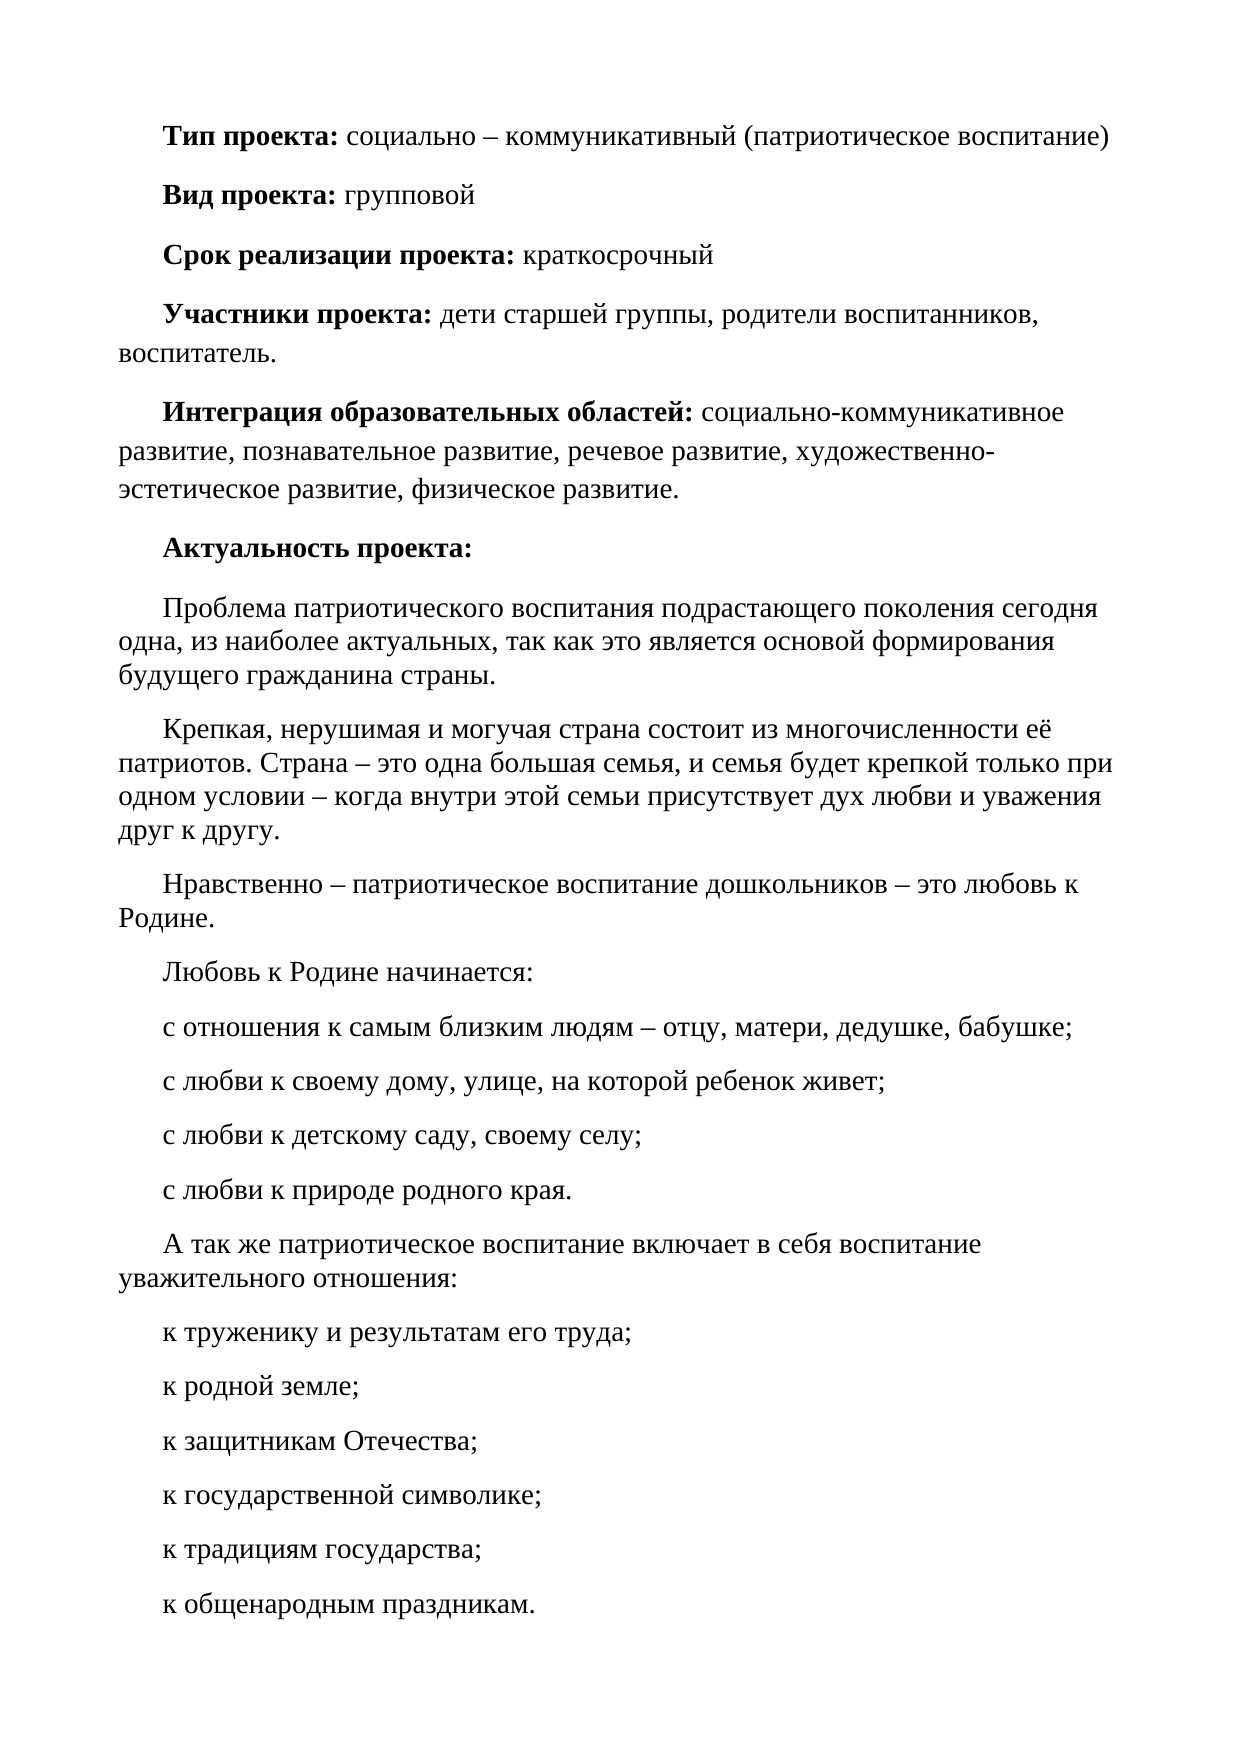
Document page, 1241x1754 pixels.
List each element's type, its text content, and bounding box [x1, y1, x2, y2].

text А так же патриотическое воспитание включает в себя воспитание уважительного отношения: [118, 1226, 1152, 1293]
text Проблема патриотического воспитания подрастающего поколения сегодня одна, из наиболее актуальных, так как это является основой формирования будущего гражданина страны. [118, 590, 1152, 691]
text Крепкая, нерушимая и могучая страна состоит из многочисленности её патриотов. Страна – это одна большая семья, и семья будет крепкой только при одном условии – когда внутри этой семьи присутствует дух любви и уважения друг к другу. [118, 711, 1152, 846]
text Нравственно – патриотическое воспитание дошкольников – это любовь к Родине. [118, 866, 1152, 933]
text к труженику и результатам его труда; [118, 1314, 1152, 1348]
text Интеграция образовательных областей: социально-коммуникативное развитие, познавательное развитие, речевое развитие, художественно-эстетическое развитие, физическое развитие. [118, 394, 1152, 505]
text Участники проекта: дети старшей группы, родители воспитанников, воспитатель. [118, 296, 1152, 368]
text с отношения к самым близким людям – отцу, матери, дедушке, бабушке; [118, 1009, 1152, 1042]
text Любовь к Родине начинается: [118, 954, 1152, 988]
text с любви к своему дому, улице, на которой ребенок живет; [118, 1063, 1152, 1097]
text к государственной символике; [118, 1477, 1152, 1511]
text к родной земле; [118, 1368, 1152, 1402]
text Срок реализации проекта: краткосрочный [118, 237, 1152, 270]
text Тип проекта: социально – коммуникативный (патриотическое воспитание) [118, 118, 1152, 152]
text с любви к природе родного края. [118, 1172, 1152, 1205]
text к общенародным праздникам. [118, 1586, 1152, 1619]
text к традициям государства; [118, 1532, 1152, 1565]
text Вид проекта: групповой [118, 177, 1152, 211]
text Актуальность проекта: [118, 531, 1152, 564]
text к защитникам Отечества; [118, 1423, 1152, 1456]
text с любви к детскому саду, своему селу; [118, 1117, 1152, 1151]
